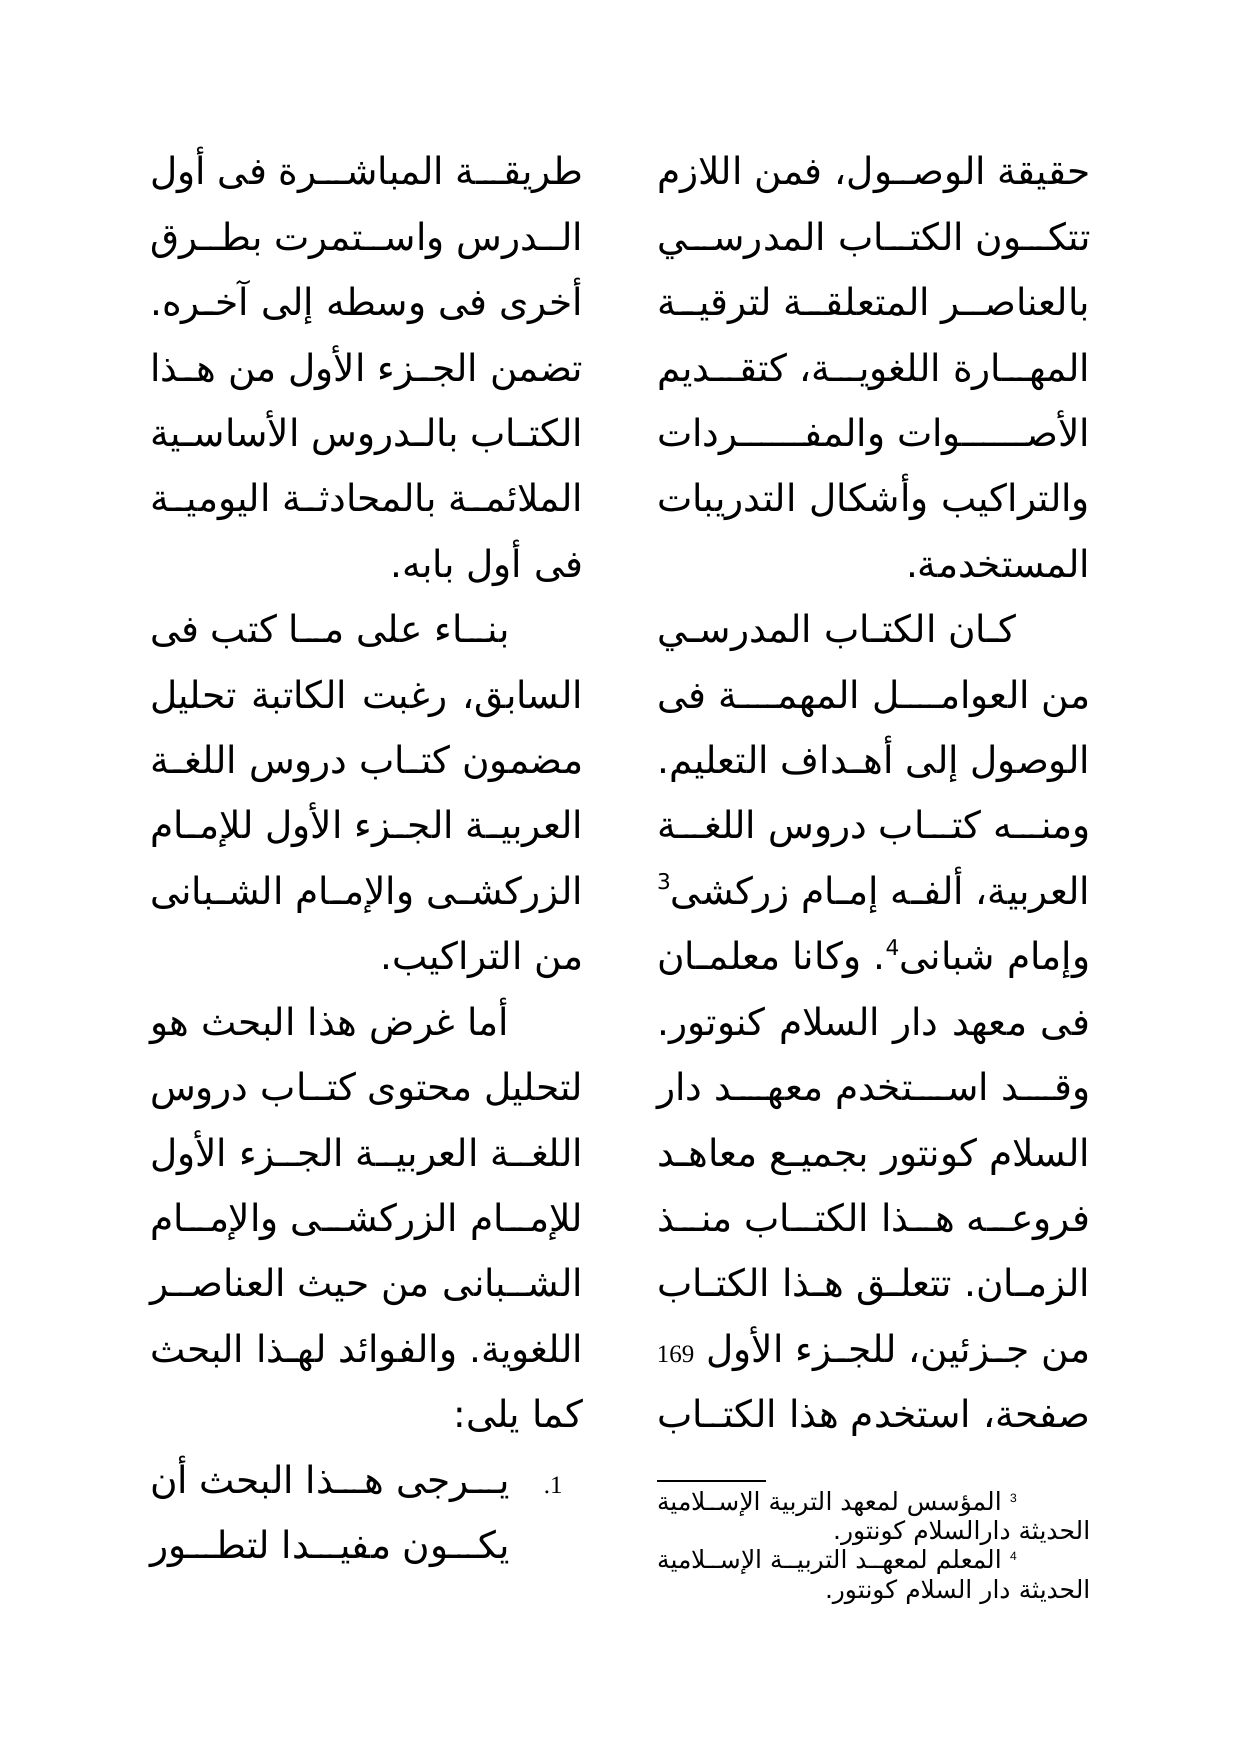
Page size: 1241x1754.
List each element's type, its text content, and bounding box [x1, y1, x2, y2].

text كان الكتاب المدرسي من العوامل المهمة فى الوصول إلى أهداف التعليم. ومنه كتاب دروس اللغة العربية، ألفه إمام زركشى وإمام شبانى. وكانا معلمان فى معهد دار السلام كنوتور. وقد استخدم معهد دار السلام كونتور بجميع معاهد فروعه هذا الكتاب منذ الزمان. تتعلق هذا الكتاب من جزئين، للجزء الأول 169 صفحة، استخدم هذا الكتاب طريقة المباشرة فى أول الدرس واستمرت بطرق أخرى فى وسطه إلى آخره. تضمن الجزء الأول من هذا الكتاب بالدروس الأساسية الملائمة بالمحادثة اليومية فى أول بابه. [150, 150, 583, 586]
list يرجى هذا البحث أن يكون مفيدا لتطور العلوم فى مجال التقويم التربوي، [150, 1458, 544, 1567]
text كان الكتاب المدرسي من العوامل المهمة فى الوصول إلى أهداف التعليم. ومنه كتاب دروس اللغة العربية، ألفه إمام زركشى وإمام شبانى. وكانا معلمان فى معهد دار السلام كنوتور. وقد استخدم معهد دار السلام كونتور بجميع معاهد فروعه هذا الكتاب منذ الزمان. تتعلق هذا الكتاب من جزئين، للجزء الأول 169 صفحة، استخدم هذا الكتاب طريقة المباشرة فى أول الدرس واستمرت بطرق أخرى فى وسطه إلى آخره. تضمن الجزء الأول من هذا الكتاب بالدروس الأساسية الملائمة بالمحادثة اليومية فى أول بابه. [657, 608, 1090, 1437]
text أما غرض هذا البحث هو لتحليل محتوى كتاب دروس اللغة العربية الجزء الأول للإمام الزركشى والإمام الشبانى من حيث العناصر اللغوية. والفوائد لهذا البحث كما يلى: [150, 1000, 583, 1437]
text بناء على ما كتب فى السابق، رغبت الكاتبة تحليل مضمون كتاب دروس اللغة العربية الجزء الأول للإمام الزركشى والإمام الشبانى من التراكيب. [150, 608, 583, 979]
